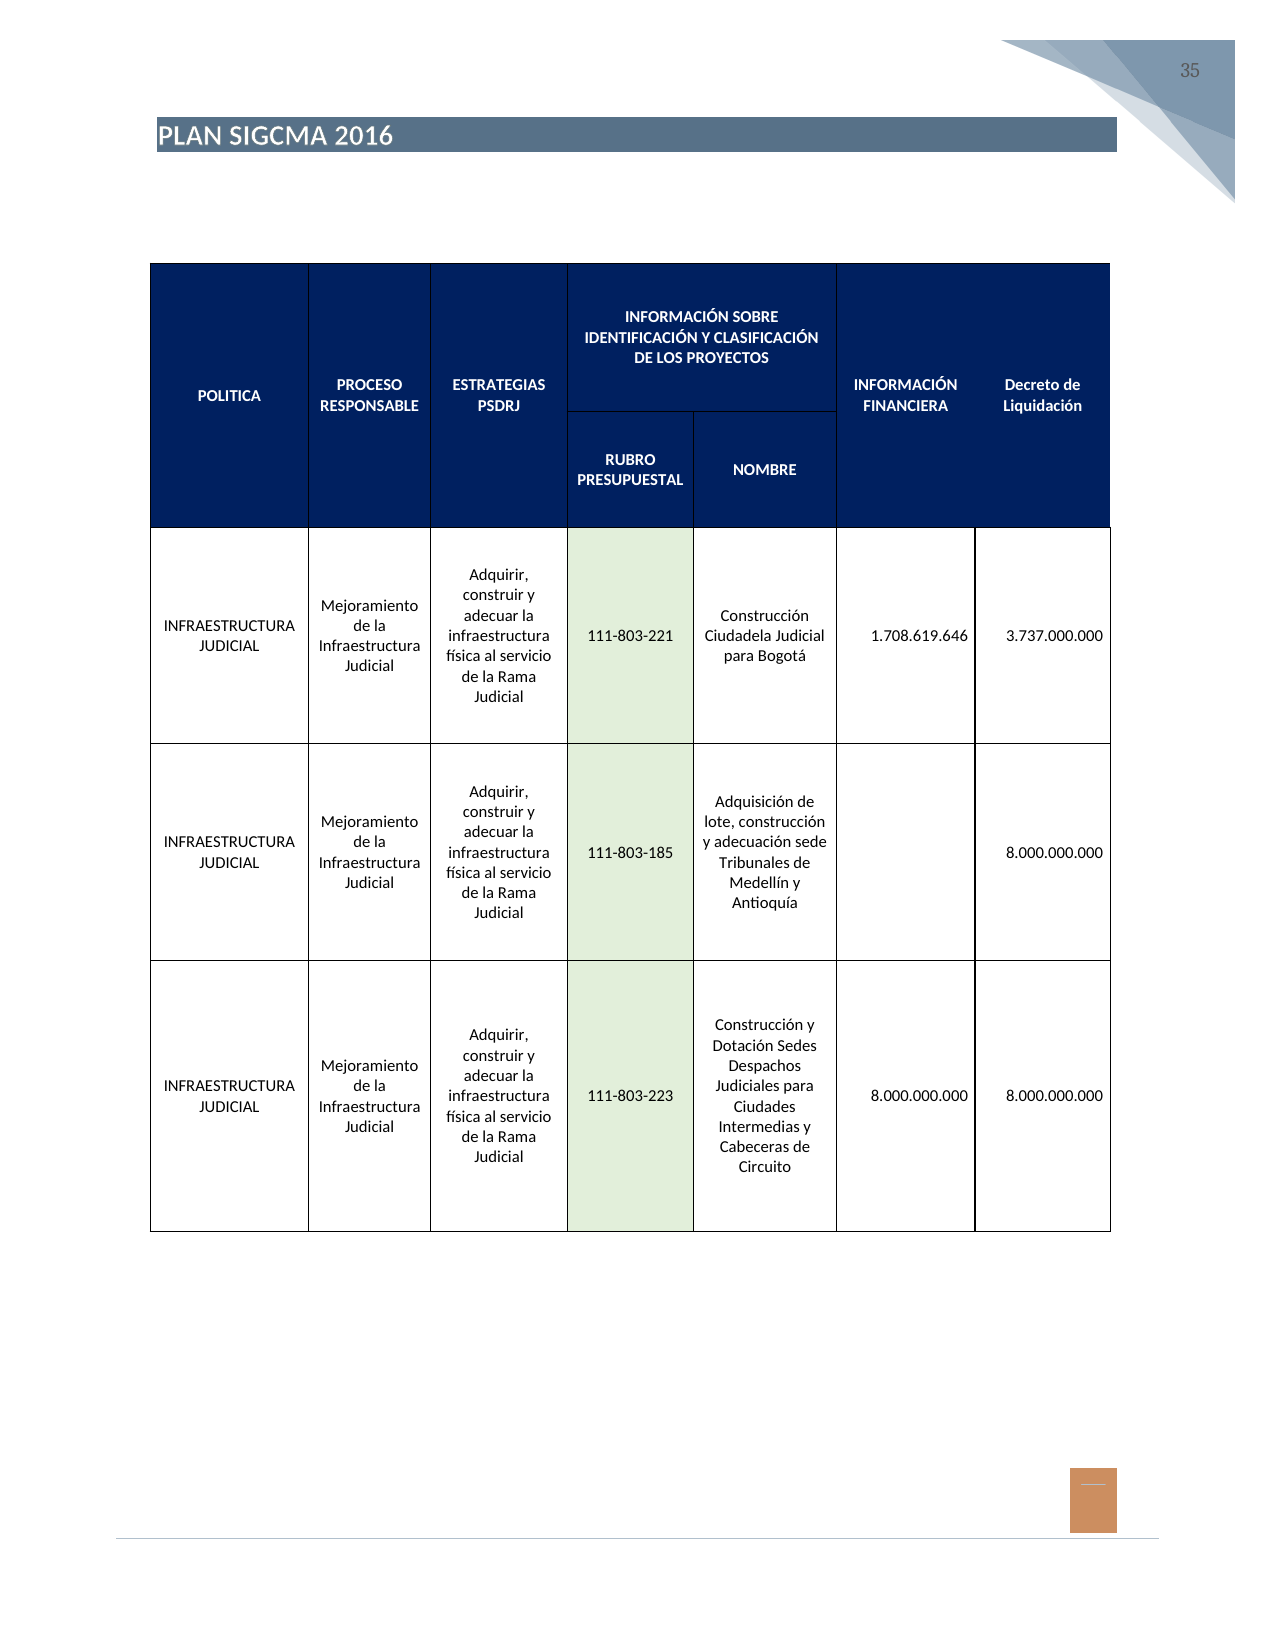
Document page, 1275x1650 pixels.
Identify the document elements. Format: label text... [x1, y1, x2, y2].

table_cell Adquisición de lote, construcción y adecuación sede Tribunales de Medellín y Antioquía [694, 744, 836, 960]
table_cell 1.708.619.646 [837, 528, 974, 743]
table_header INFORMACIÓN SOBRE IDENTIFICACIÓN Y CLASIFICACIÓN DE LOS PROYECTOS [568, 264, 836, 411]
table_header INFORMACIÓN FINANCIERA [837, 264, 975, 527]
table_cell INFRAESTRUCTURA JUDICIAL [151, 961, 308, 1231]
table_header POLITICA [151, 264, 308, 527]
table_cell RUBRO PRESUPUESTAL [568, 412, 693, 527]
table_header ESTRATEGIAS PSDRJ [431, 264, 567, 527]
table_cell Adquirir, construir y adecuar la infraestructura física al servicio de la Rama Judicial [431, 744, 567, 960]
table_cell Mejoramiento de la Infraestructura Judicial [309, 744, 430, 960]
table_cell Adquirir, construir y adecuar la infraestructura física al servicio de la Rama Judicial [431, 528, 567, 743]
table_cell Mejoramiento de la Infraestructura Judicial [309, 961, 430, 1231]
picture [998, 40, 1235, 204]
table_cell Construcción Ciudadela Judicial para Bogotá [694, 528, 836, 743]
table_cell 8.000.000.000 [976, 744, 1110, 960]
table_header Decreto de Liquidación [975, 264, 1110, 527]
table_cell 8.000.000.000 [837, 961, 974, 1231]
table_header PROCESO RESPONSABLE [309, 264, 430, 527]
table_cell 111-803-221 [568, 528, 693, 743]
table_cell Mejoramiento de la Infraestructura Judicial [309, 528, 430, 743]
table_cell Adquirir, construir y adecuar la infraestructura física al servicio de la Rama Judicial [431, 961, 567, 1231]
table_cell 3.737.000.000 [976, 528, 1110, 743]
table_cell Construcción y Dotación Sedes Despachos Judiciales para Ciudades Intermedias y Cabeceras de Circuito [694, 961, 836, 1231]
table_cell 111-803-185 [568, 744, 693, 960]
table_cell NOMBRE [694, 412, 836, 527]
table_cell INFRAESTRUCTURA JUDICIAL [151, 528, 308, 743]
table_cell INFRAESTRUCTURA JUDICIAL [151, 744, 308, 960]
table_cell 8.000.000.000 [976, 961, 1110, 1231]
table_cell [837, 744, 974, 960]
table_cell 111-803-223 [568, 961, 693, 1231]
